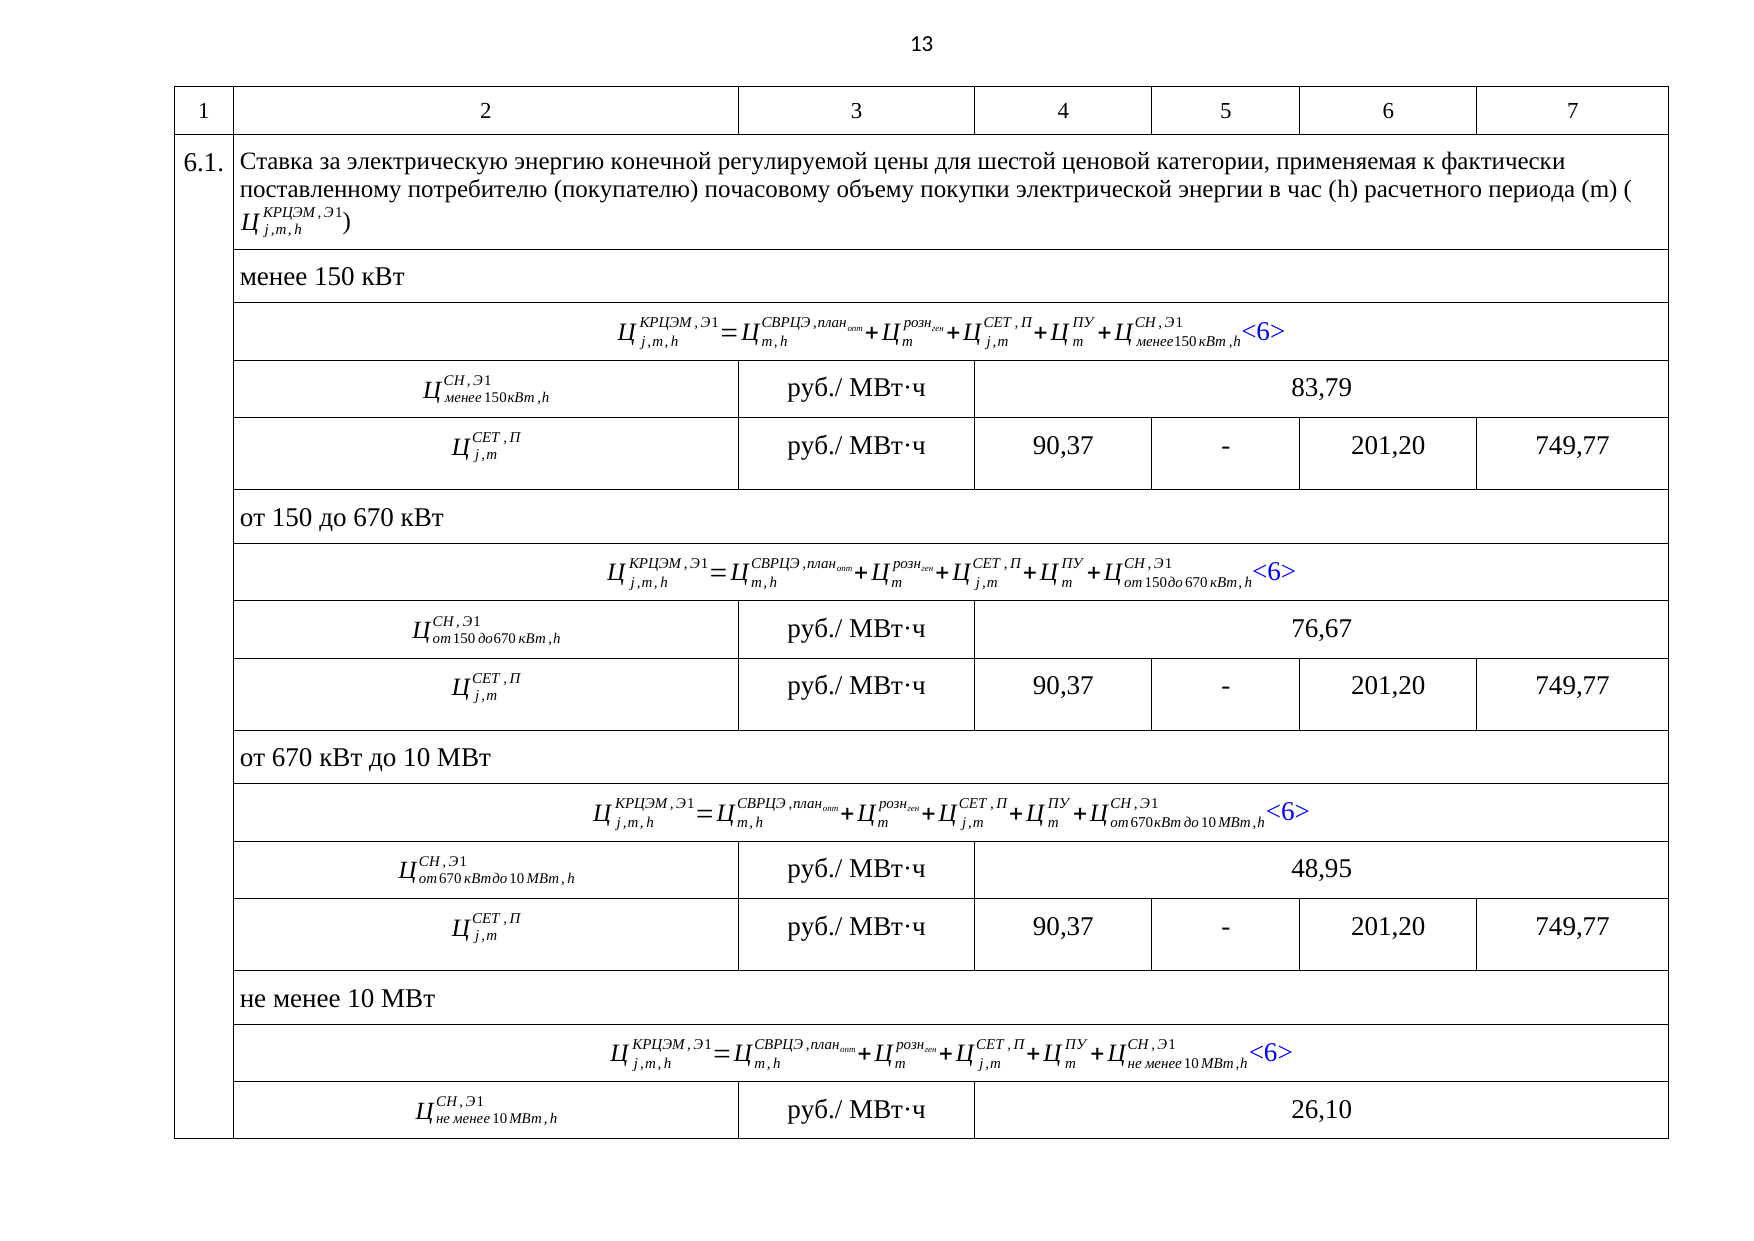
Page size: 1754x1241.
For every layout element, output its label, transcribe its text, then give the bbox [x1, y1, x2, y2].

table_cell <6> [234, 784, 1668, 841]
table_cell от 670 кВт до 10 МВт [234, 731, 1668, 783]
table_cell 48,95 [975, 842, 1668, 898]
table_header 5 [1152, 87, 1299, 134]
table_cell от 150 до 670 кВт [234, 490, 1668, 543]
table_cell <6> [234, 1025, 1668, 1081]
table_cell 201,20 [1300, 659, 1476, 730]
table_cell - [1152, 659, 1299, 730]
table_cell [234, 842, 738, 898]
table_header 3 [739, 87, 974, 134]
table_cell - [1152, 418, 1299, 489]
table_cell 76,67 [975, 601, 1668, 657]
table_cell руб./ МВт·ч [739, 899, 974, 970]
table_header 1 [175, 87, 233, 134]
table_cell [234, 601, 738, 657]
table_cell 749,77 [1477, 659, 1668, 730]
table_header 2 [234, 87, 738, 134]
table_cell руб./ МВт·ч [739, 601, 974, 657]
table_cell Ставка за электрическую энергию конечной регулируемой цены для шестой ценовой категории, применяемая к фактически поставленному потребителю (покупателю) почасовому объему покупки электрической энергии в час (h) расчетного периода (m) () [234, 135, 1668, 249]
table_cell 90,37 [975, 899, 1151, 970]
table_cell руб./ МВт·ч [739, 418, 974, 489]
table_cell менее 150 кВт [234, 250, 1668, 302]
table_cell руб./ МВт·ч [739, 361, 974, 417]
table_cell 201,20 [1300, 418, 1476, 489]
table_cell [234, 361, 738, 417]
table_cell не менее 10 МВт [234, 971, 1668, 1023]
table_cell руб./ МВт·ч [739, 842, 974, 898]
table_cell 83,79 [975, 361, 1668, 417]
table_cell [234, 659, 738, 730]
table_cell [234, 899, 738, 970]
table_cell [234, 418, 738, 489]
table_cell 749,77 [1477, 418, 1668, 489]
table_cell руб./ МВт·ч [739, 659, 974, 730]
table_cell [234, 1082, 738, 1138]
table_cell 6.1. [175, 135, 233, 1138]
table_cell <6> [234, 303, 1668, 360]
table_cell 26,10 [975, 1082, 1668, 1138]
table_header 4 [975, 87, 1151, 134]
table_cell 749,77 [1477, 899, 1668, 970]
table_cell руб./ МВт·ч [739, 1082, 974, 1138]
table_header 7 [1477, 87, 1668, 134]
table_cell 90,37 [975, 418, 1151, 489]
table_cell <6> [234, 544, 1668, 600]
table_cell 201,20 [1300, 899, 1476, 970]
table_header 6 [1300, 87, 1476, 134]
table_cell 90,37 [975, 659, 1151, 730]
table_cell - [1152, 899, 1299, 970]
